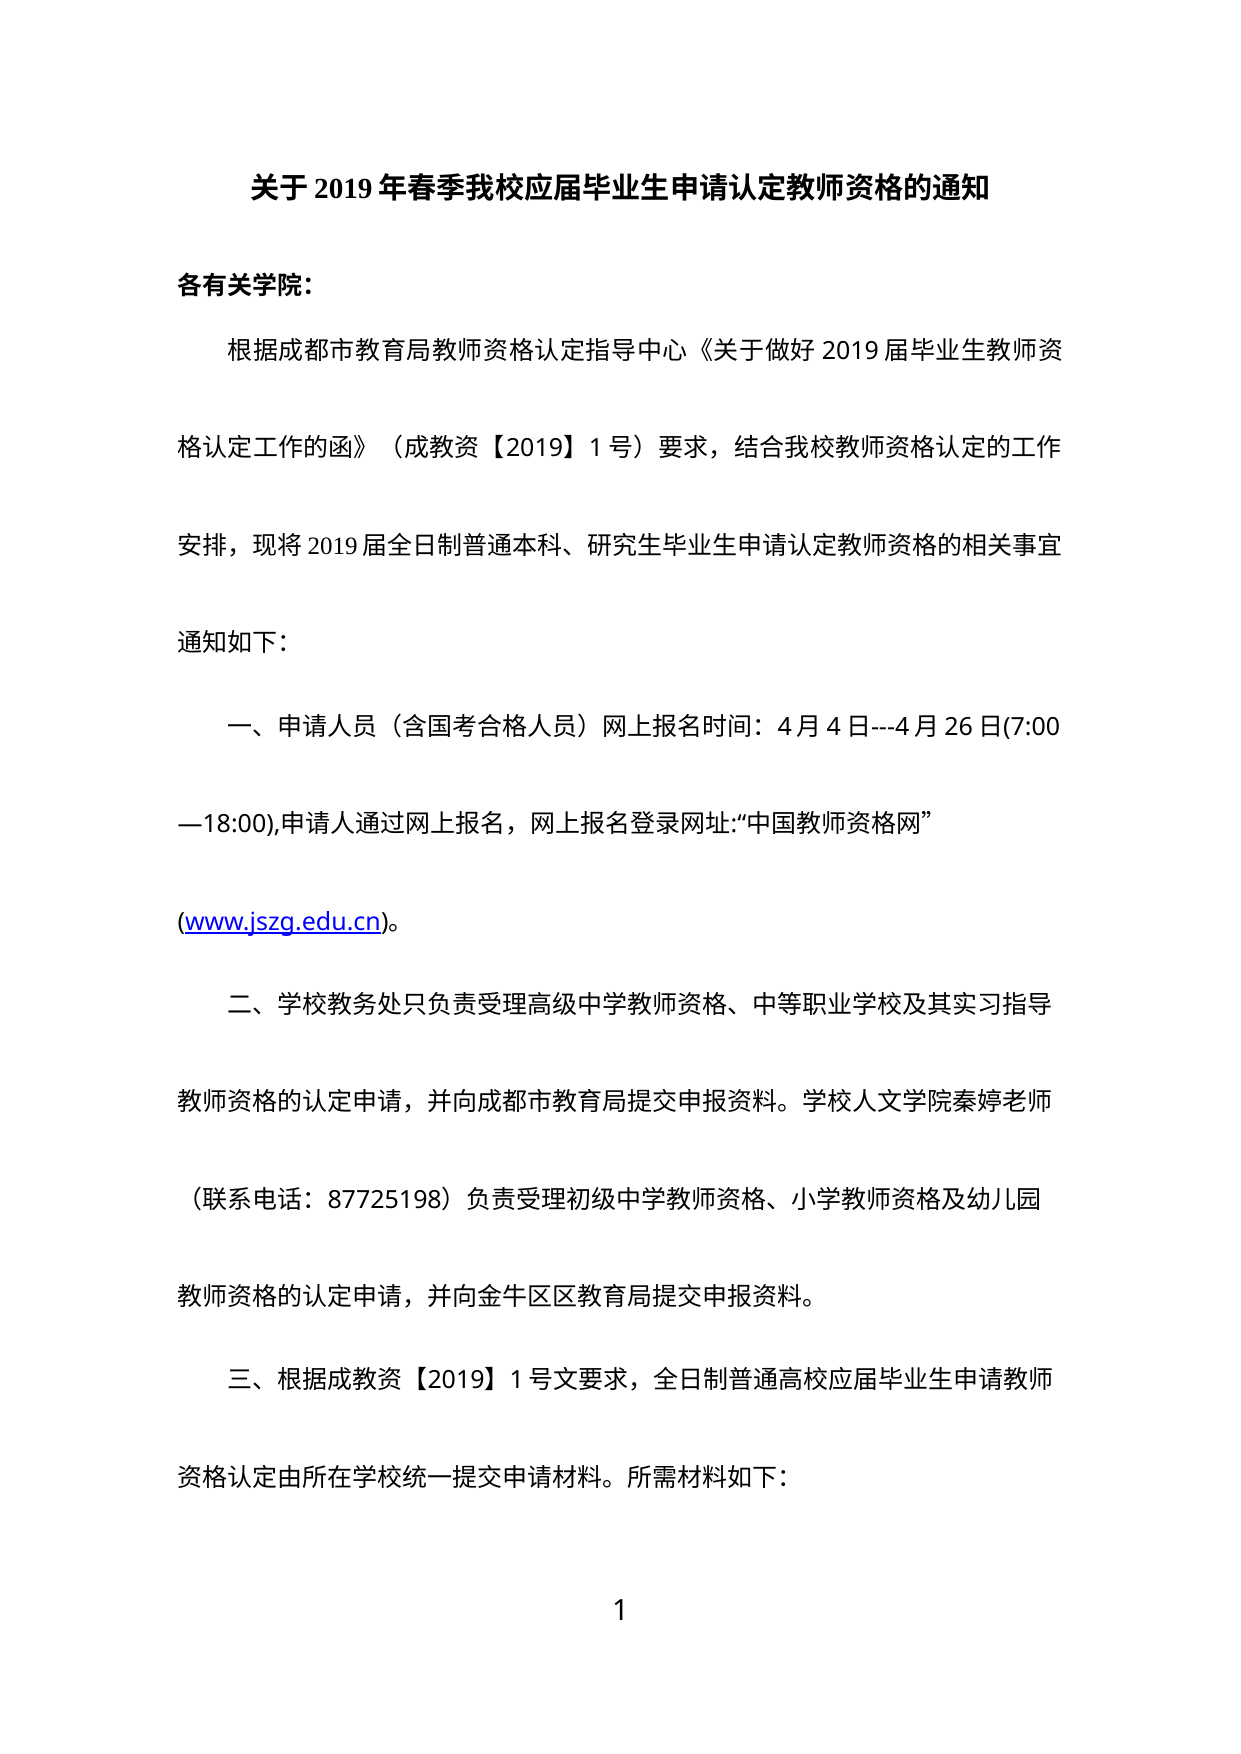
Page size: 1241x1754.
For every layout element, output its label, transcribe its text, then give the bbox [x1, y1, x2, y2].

text 三、根据成教资【2019】1号文要求，全日制普通高校应届毕业生申请教师资格认定由所在学校统一提交申请材料。所需材料如下： [177, 1345, 1063, 1508]
text 关于2019年春季我校应届毕业生申请认定教师资格的通知 [177, 153, 1063, 218]
text 二、学校教务处只负责受理高级中学教师资格、中等职业学校及其实习指导教师资格的认定申请，并向成都市教育局提交申报资料。学校人文学院秦婷老师（联系电话：87725198）负责受理初级中学教师资格、小学教师资格及幼儿园教师资格的认定申请，并向金牛区区教育局提交申报资料。 [177, 970, 1063, 1327]
text 根据成都市教育局教师资格认定指导中心《关于做好2019届毕业生教师资格认定工作的函》（成教资【2019】1号）要求，结合我校教师资格认定的工作安排，现将2019届全日制普通本科、研究生毕业生申请认定教师资格的相关事宜通知如下： [177, 316, 1063, 673]
text 各有关学院： [177, 251, 1063, 316]
text 一、申请人员（含国考合格人员）网上报名时间：4月4日---4月26日(7:00—18:00),申请人通过网上报名，网上报名登录网址:“中国教师资格网”(www.jszg.edu.cn)。 [177, 692, 1063, 952]
